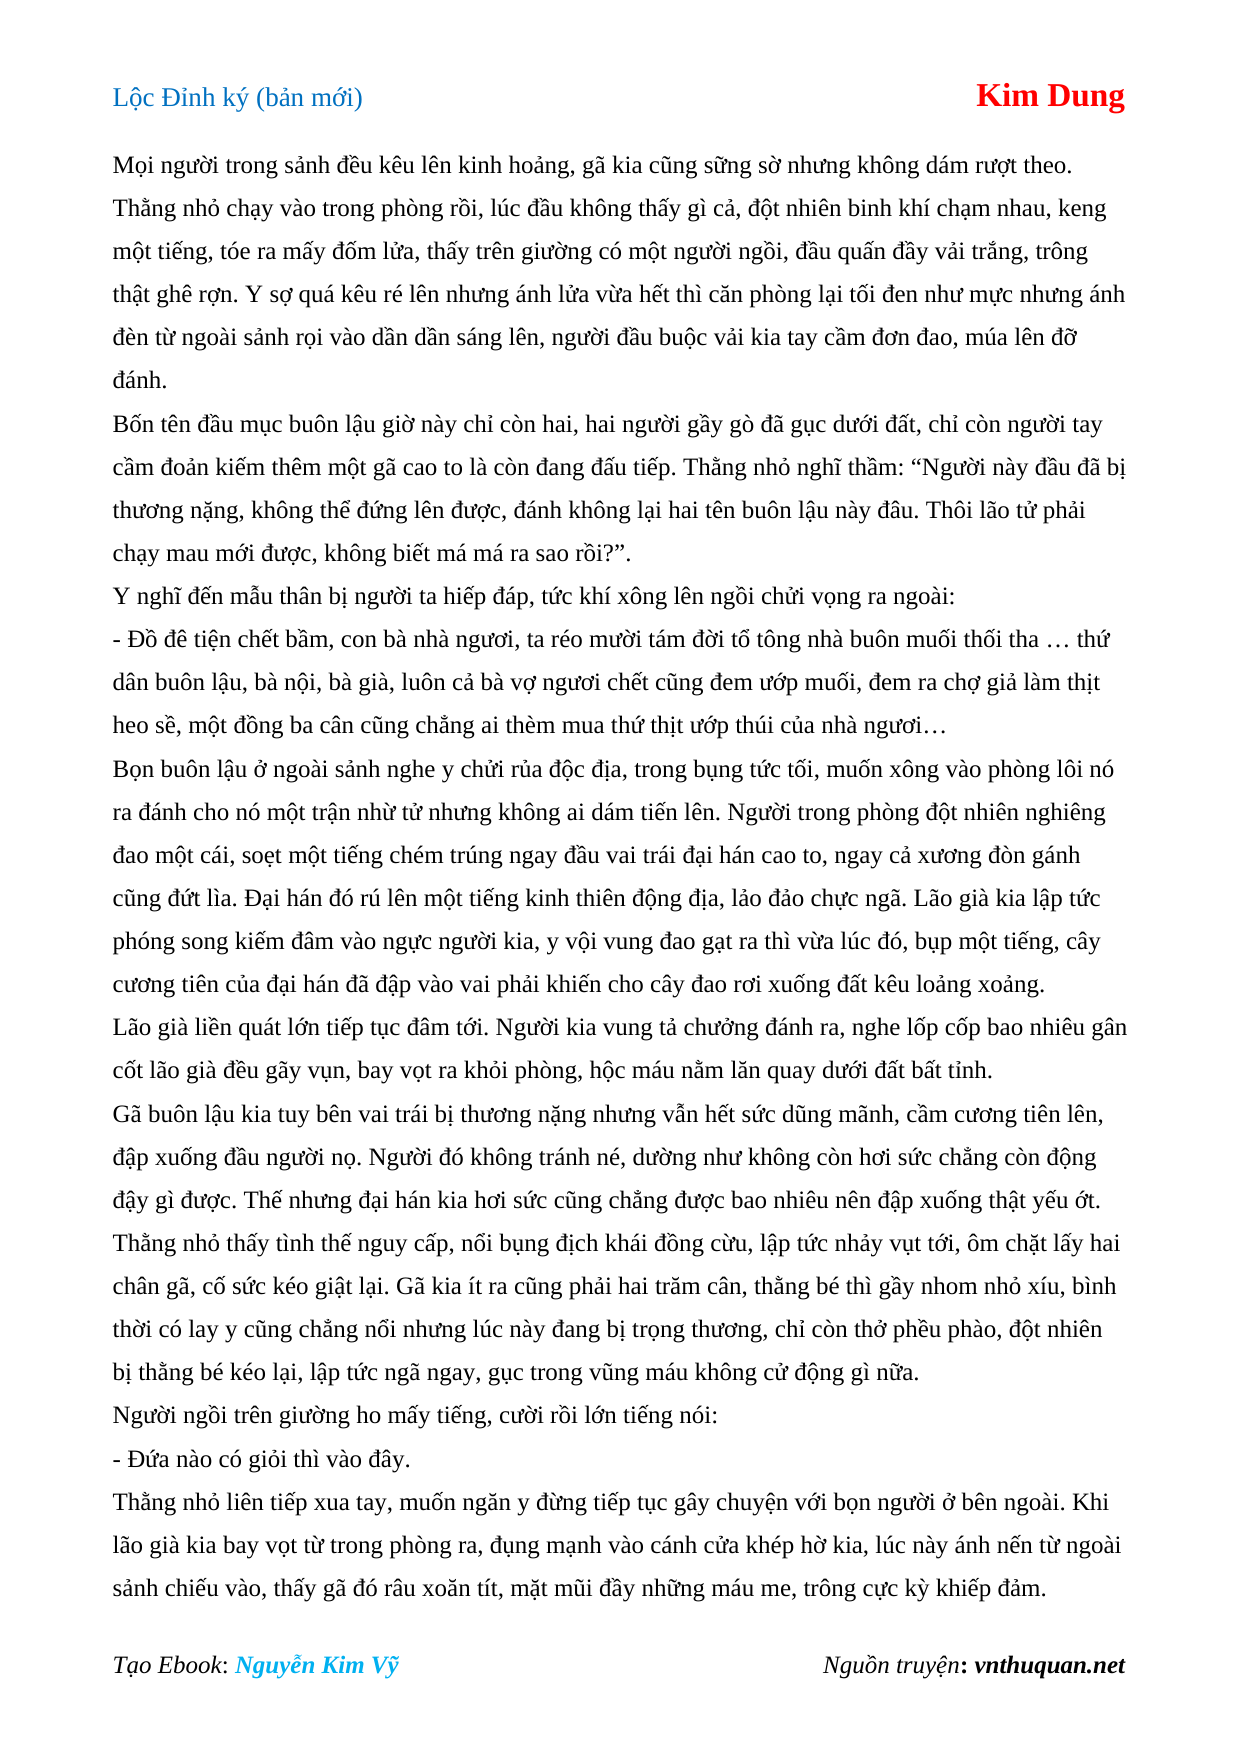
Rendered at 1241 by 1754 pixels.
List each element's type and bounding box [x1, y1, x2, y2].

text [112, 150, 1128, 1602]
